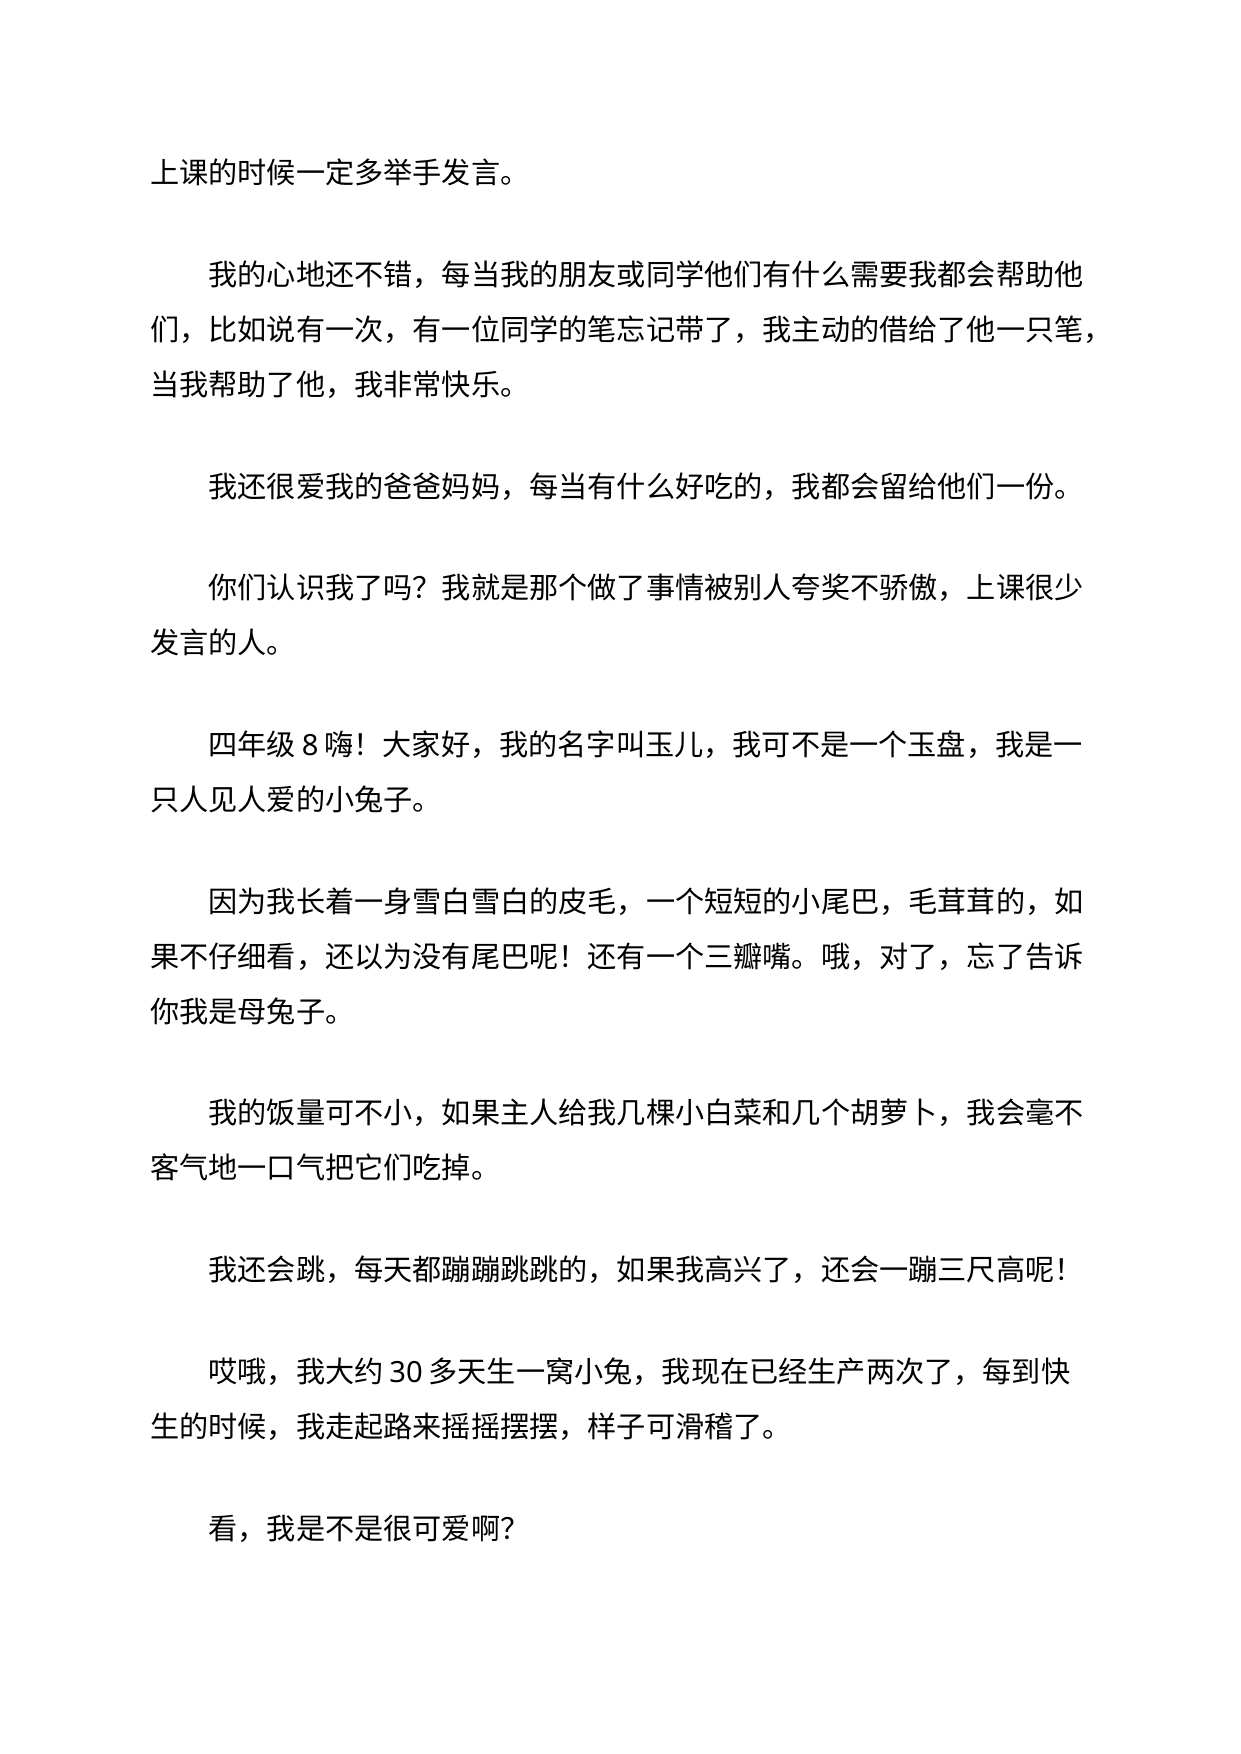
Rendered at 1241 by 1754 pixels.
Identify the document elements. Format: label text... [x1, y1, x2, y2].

text 因为我长着一身雪白雪白的皮毛，一个短短的小尾巴，毛茸茸的，如果不仔细看，还以为没有尾巴呢！还有一个三瓣嘴。哦，对了，忘了告诉你我是母兔子。 [150, 878, 1090, 1031]
text 我的心地还不错，每当我的朋友或同学他们有什么需要我都会帮助他们，比如说有一次，有一位同学的笔忘记带了，我主动的借给了他一只笔，当我帮助了他，我非常快乐。 [150, 252, 1090, 404]
text 你们认识我了吗？我就是那个做了事情被别人夸奖不骄傲，上课很少发言的人。 [150, 565, 1090, 662]
text 看，我是不是很可爱啊？ [150, 1505, 1090, 1548]
text 我还很爱我的爸爸妈妈，每当有什么好吃的，我都会留给他们一份。 [150, 463, 1090, 506]
text 四年级8嗨！大家好，我的名字叫玉儿，我可不是一个玉盘，我是一只人见人爱的小兔子。 [150, 722, 1090, 819]
text 我的饭量可不小，如果主人给我几棵小白菜和几个胡萝卜，我会毫不客气地一口气把它们吃掉。 [150, 1090, 1090, 1187]
text 哎哦，我大约30多天生一窝小兔，我现在已经生产两次了，每到快生的时候，我走起路来摇摇摆摆，样子可滑稽了。 [150, 1348, 1090, 1446]
text 我还会跳，每天都蹦蹦跳跳的，如果我高兴了，还会一蹦三尺高呢！ [150, 1247, 1090, 1289]
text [150, 150, 1090, 192]
